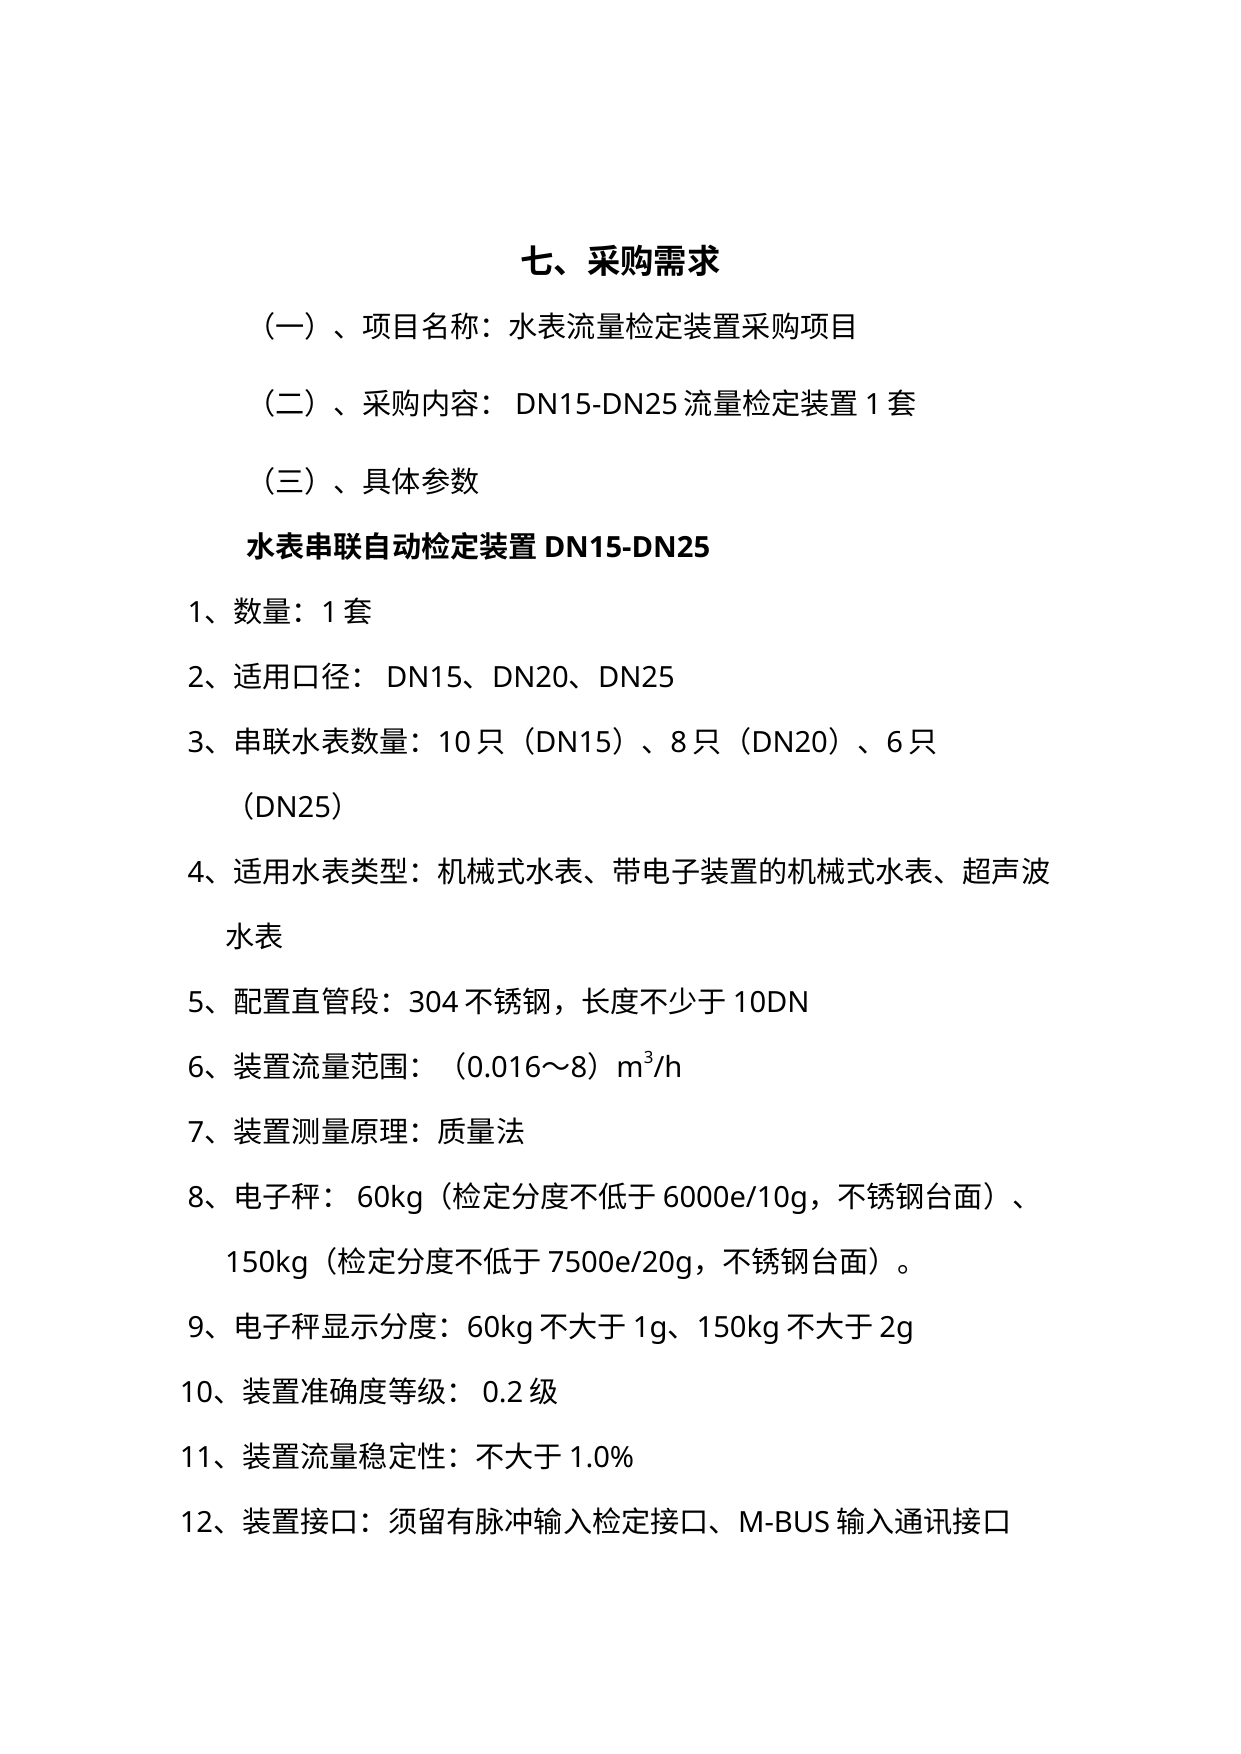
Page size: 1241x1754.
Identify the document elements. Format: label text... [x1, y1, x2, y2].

list 装置准确度等级： 0.2级 [179, 1357, 1053, 1422]
list 装置流量稳定性：不大于1.0% [179, 1422, 1053, 1487]
list 配置直管段：304不锈钢，长度不少于10DN [187, 967, 1053, 1032]
list 装置流量范围：（0.016～8）m3/h [187, 1032, 1053, 1097]
text （一）、项目名称：水表流量检定装置采购项目 [187, 292, 1053, 357]
text 水表串联自动检定装置DN15-DN25 [187, 512, 1053, 577]
list 采购需求 [187, 227, 1053, 292]
list 电子秤显示分度：60kg不大于1g、150kg不大于2g [187, 1292, 1053, 1357]
list 数量：1套 [187, 577, 1053, 642]
list 装置接口：须留有脉冲输入检定接口、M-BUS输入通讯接口 [179, 1487, 1053, 1552]
list 适用口径： DN15、DN20、DN25 [187, 642, 1053, 707]
list 电子秤： 60kg（检定分度不低于6000e/10g，不锈钢台面）、150kg（检定分度不低于7500e/20g，不锈钢台面）。 [187, 1162, 1053, 1292]
list 装置测量原理：质量法 [187, 1097, 1053, 1162]
list 适用水表类型：机械式水表、带电子装置的机械式水表、超声波水表 [187, 837, 1053, 967]
text （二）、采购内容： DN15-DN25流量检定装置1套 [187, 369, 1053, 434]
list 串联水表数量：10只（DN15）、8只（DN20）、6只（DN25） [187, 707, 1053, 837]
text （三）、具体参数 [187, 447, 1053, 512]
